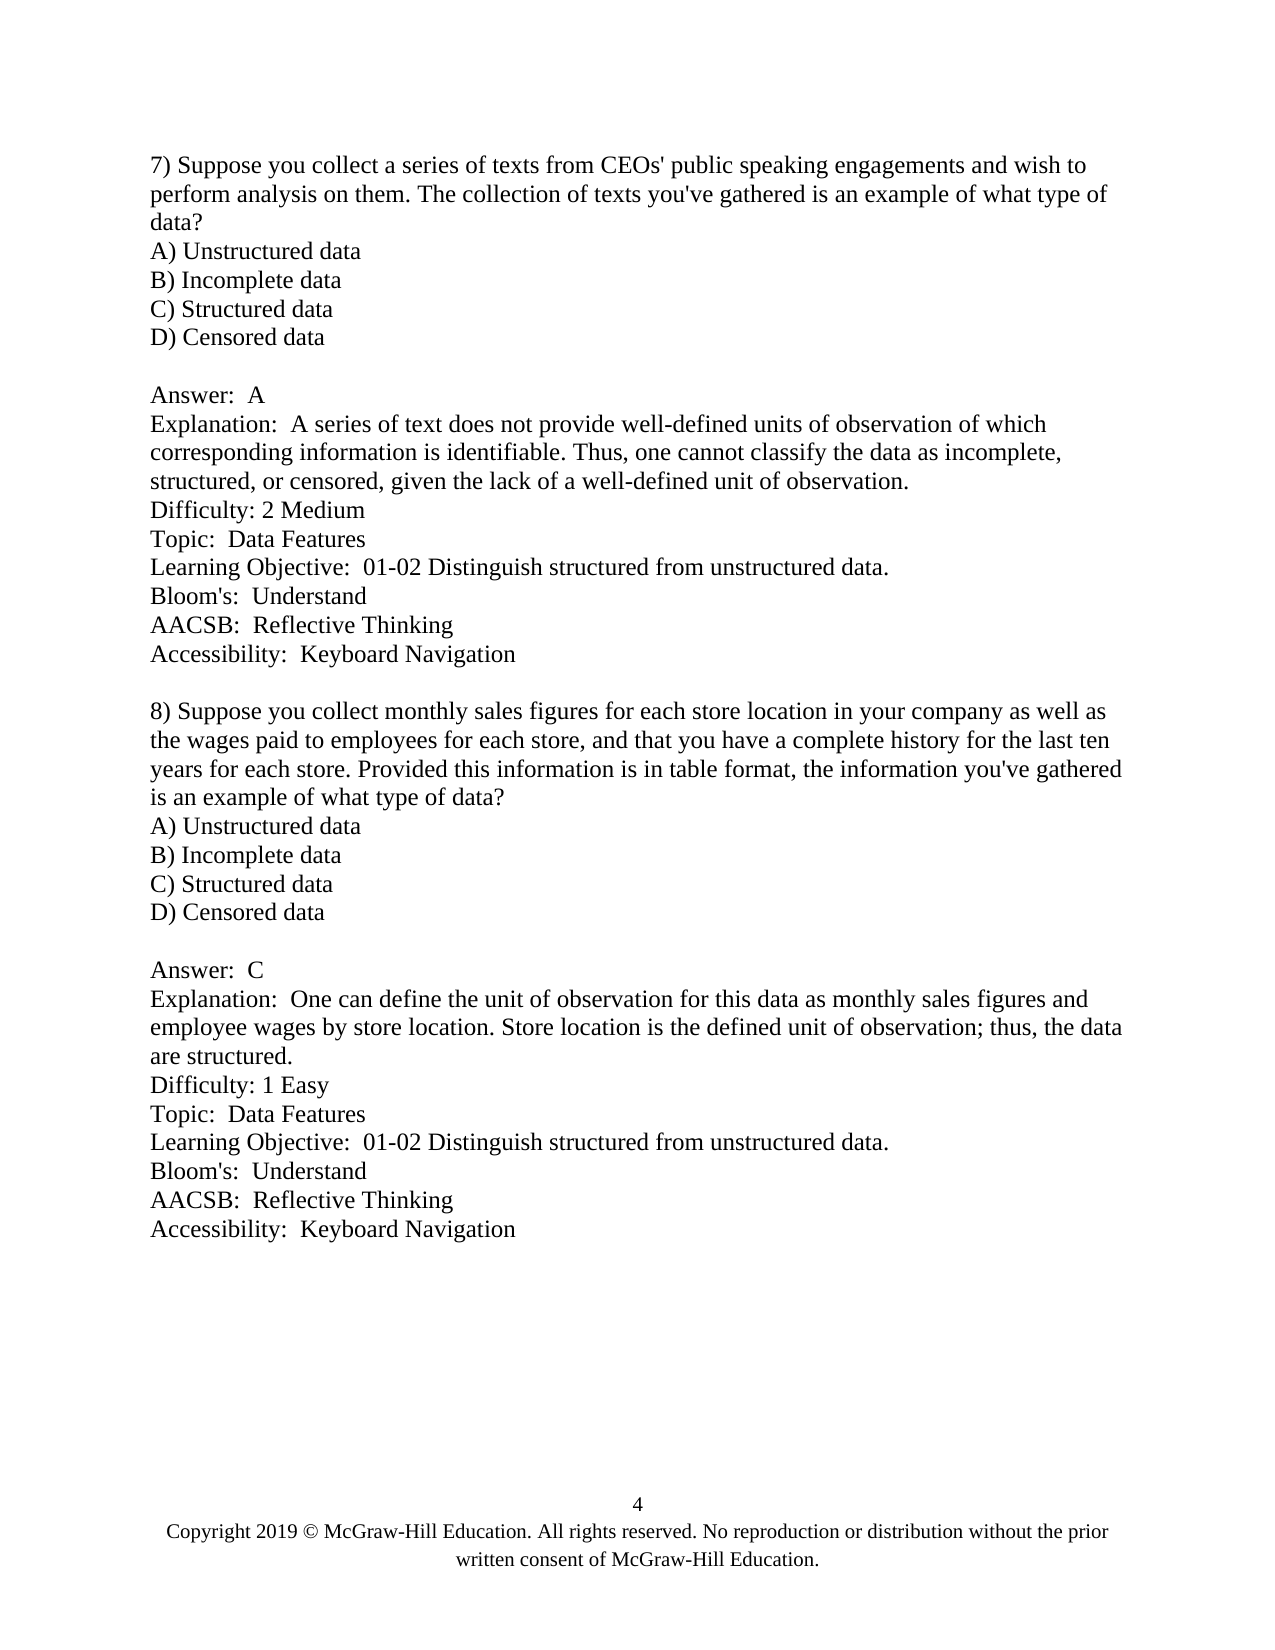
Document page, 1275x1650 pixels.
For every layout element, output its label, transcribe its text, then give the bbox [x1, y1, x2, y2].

text B) Incomplete data [150, 265, 1125, 294]
text Learning Objective: 01-02 Distinguish structured from unstructured data. [150, 552, 1125, 581]
text AACSB: Reflective Thinking [150, 1185, 1125, 1214]
text Topic: Data Features [150, 524, 1125, 552]
text Accessibility: Keyboard Navigation [150, 1214, 1125, 1242]
text Explanation: A series of text does not provide well-defined units of observation of which corresponding information is identifiable. Thus, one cannot classify the data as incomplete, structured, or censored, given the lack of a well-defined unit of observation. [150, 409, 1125, 495]
text 7) Suppose you collect a series of texts from CEOs' public speaking engagements and wish to perform analysis on them. The collection of texts you've gathered is an example of what type of data? [150, 150, 1125, 236]
text D) Censored data [150, 322, 1125, 351]
text AACSB: Reflective Thinking [150, 610, 1125, 639]
text B) Incomplete data [150, 840, 1125, 869]
text Accessibility: Keyboard Navigation [150, 639, 1125, 667]
text Answer: C [150, 955, 1125, 984]
text C) Structured data [150, 294, 1125, 322]
text Learning Objective: 01-02 Distinguish structured from unstructured data. [150, 1127, 1125, 1156]
text Bloom's: Understand [150, 581, 1125, 610]
text Explanation: One can define the unit of observation for this data as monthly sales figures and employee wages by store location. Store location is the defined unit of observation; thus, the data are structured. [150, 984, 1125, 1070]
text 8) Suppose you collect monthly sales figures for each store location in your company as well as the wages paid to employees for each store, and that you have a complete history for the last ten years for each store. Provided this information is in table format, the information you've gathered is an example of what type of data? [150, 696, 1125, 811]
text Topic: Data Features [150, 1099, 1125, 1127]
text D) Censored data [150, 897, 1125, 926]
text Bloom's: Understand [150, 1156, 1125, 1185]
text A) Unstructured data [150, 811, 1125, 840]
text C) Structured data [150, 869, 1125, 897]
text Difficulty: 2 Medium [150, 495, 1125, 524]
text Answer: A [150, 380, 1125, 409]
text A) Unstructured data [150, 236, 1125, 265]
text Difficulty: 1 Easy [150, 1070, 1125, 1099]
